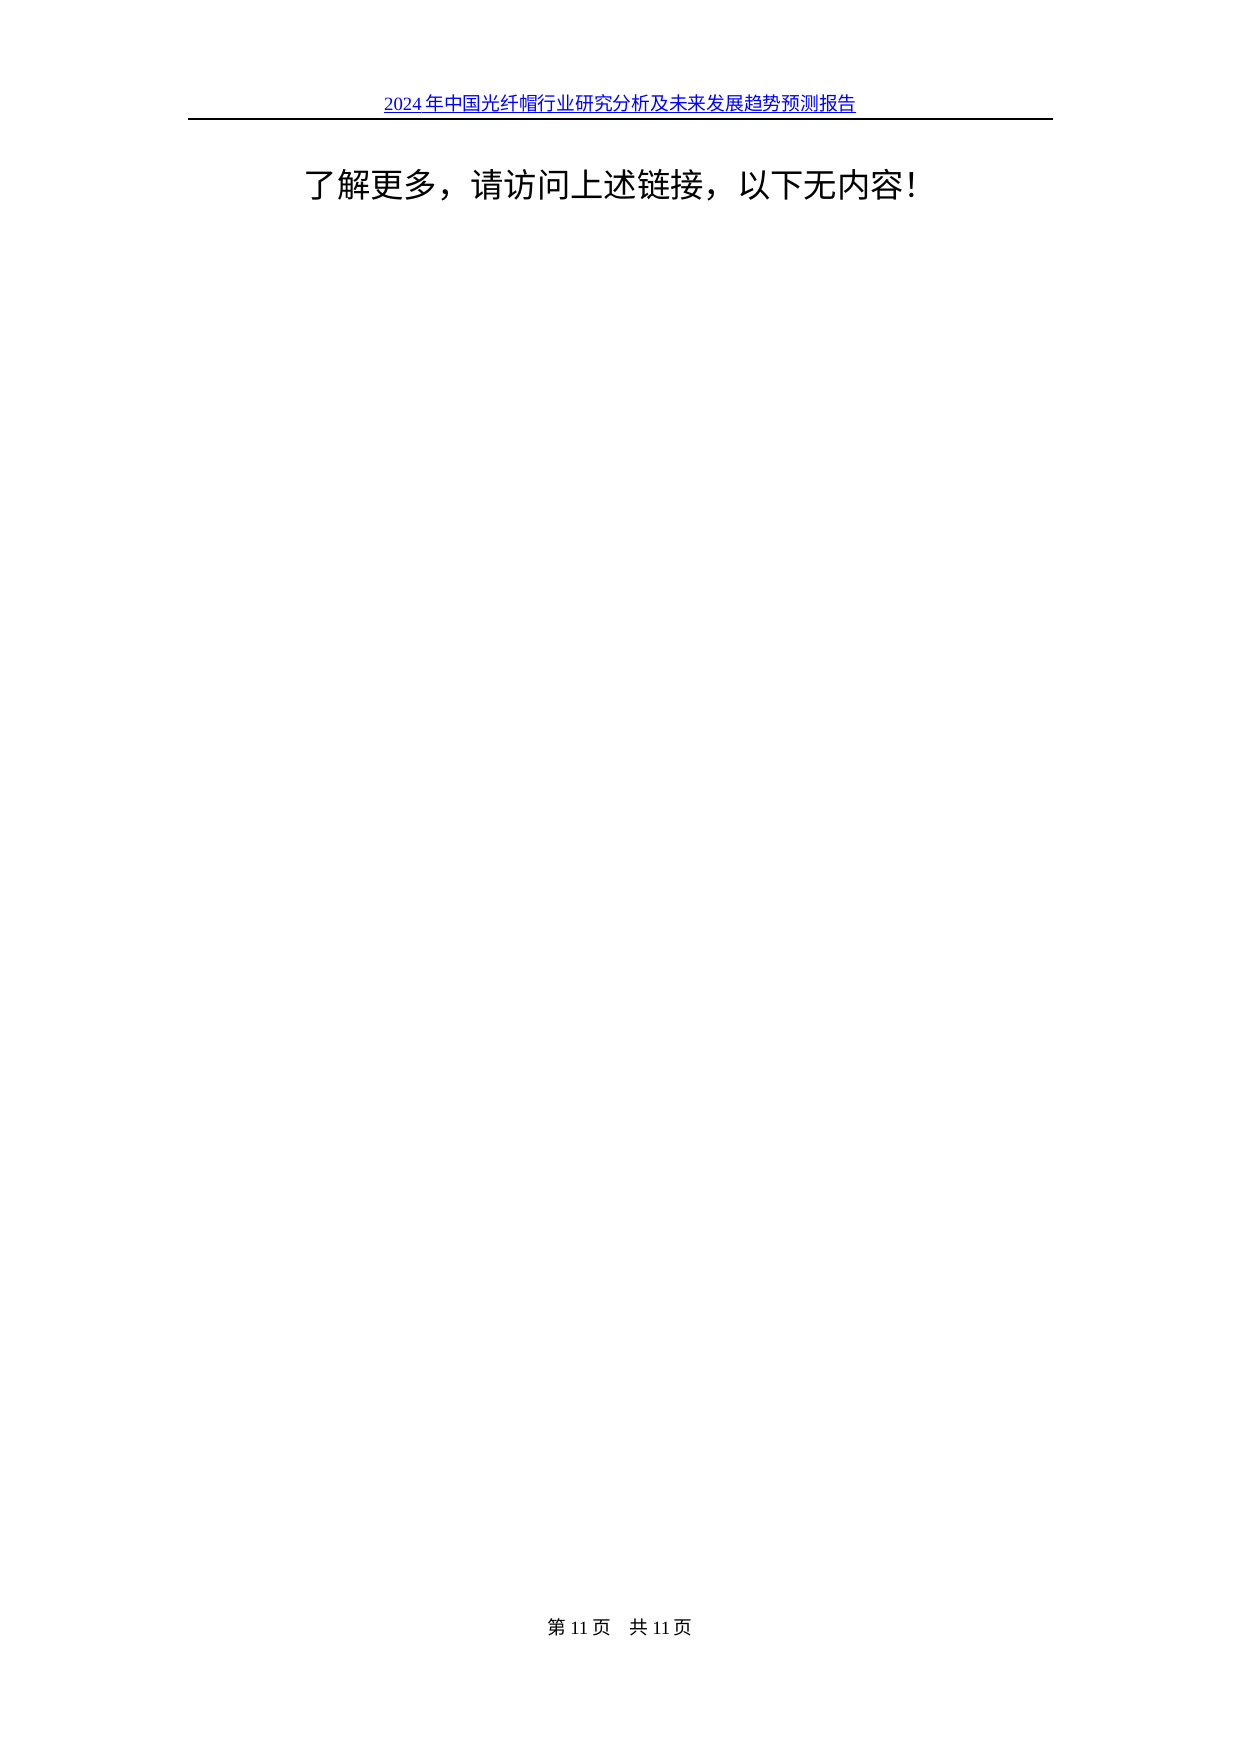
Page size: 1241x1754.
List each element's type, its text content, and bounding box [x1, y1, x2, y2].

title 了解更多，请访问上述链接，以下无内容！ [187, 150, 1053, 215]
